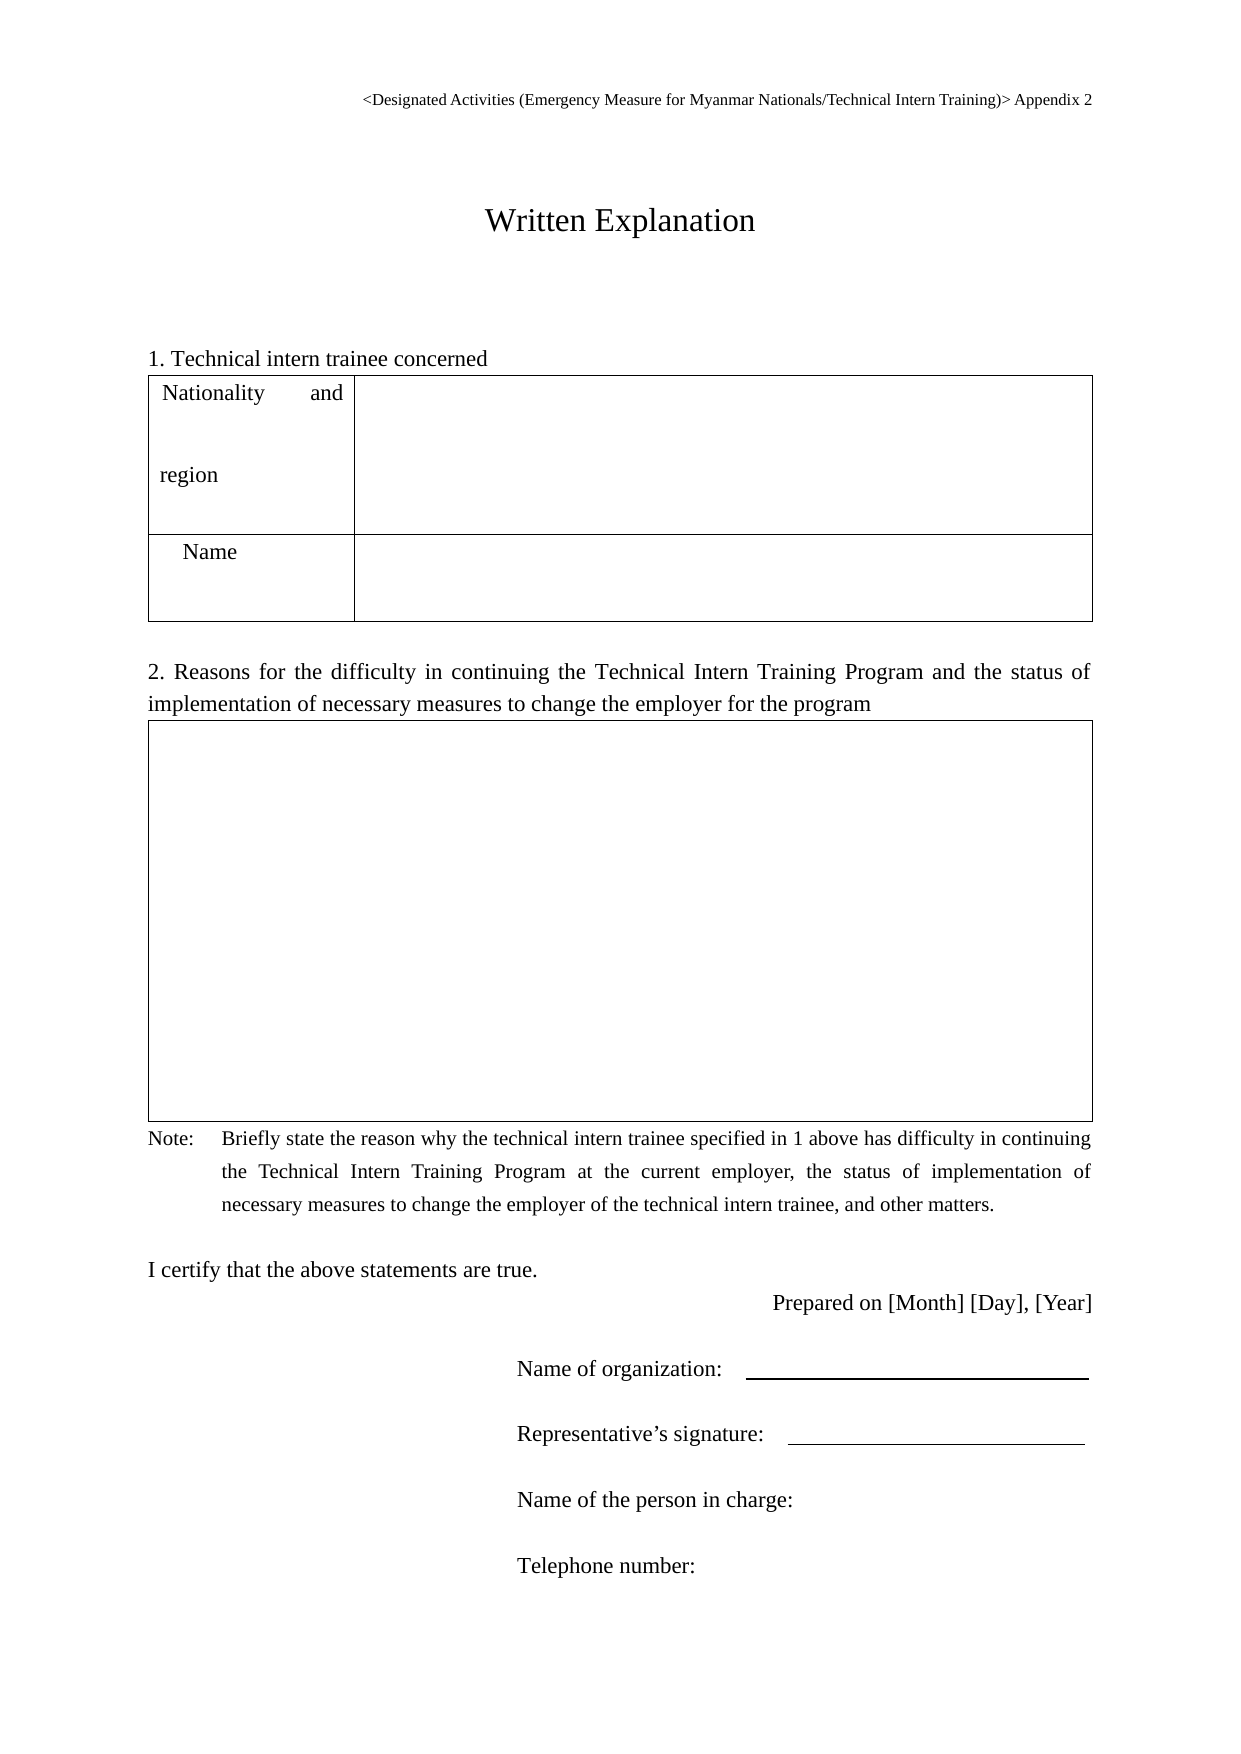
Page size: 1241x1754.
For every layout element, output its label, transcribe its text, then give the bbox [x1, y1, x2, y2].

table_header [149, 721, 1092, 1121]
text Representative’s signature: [148, 1417, 1092, 1450]
text 1. Technical intern trainee concerned [148, 342, 1092, 375]
table_header Nationality and region [149, 376, 354, 534]
table_cell Name [149, 535, 354, 621]
table_header [355, 376, 1092, 534]
text Name of organization: [148, 1352, 1092, 1384]
text 2. Reasons for the difficulty in continuing the Technical Intern Training Program and the status of implementation of necessary measures to change the employer for the program [148, 654, 1092, 720]
text Written Explanation [148, 186, 1092, 252]
table_cell [355, 535, 1092, 621]
text Name of the person in charge: [517, 1483, 1092, 1516]
text Telephone number: [517, 1548, 1092, 1581]
text Prepared on [Month] [Day], [Year] [148, 1286, 1092, 1319]
subtitle Note: Briefly state the reason why the technical intern trainee specified in 1 above has difficulty in continuing the Technical Intern Training Program at the current employer, the status of implementation of necessary measures to change the employer of the technical intern trainee, and other matters. [148, 1122, 1092, 1220]
text I certify that the above statements are true. [148, 1253, 1092, 1286]
